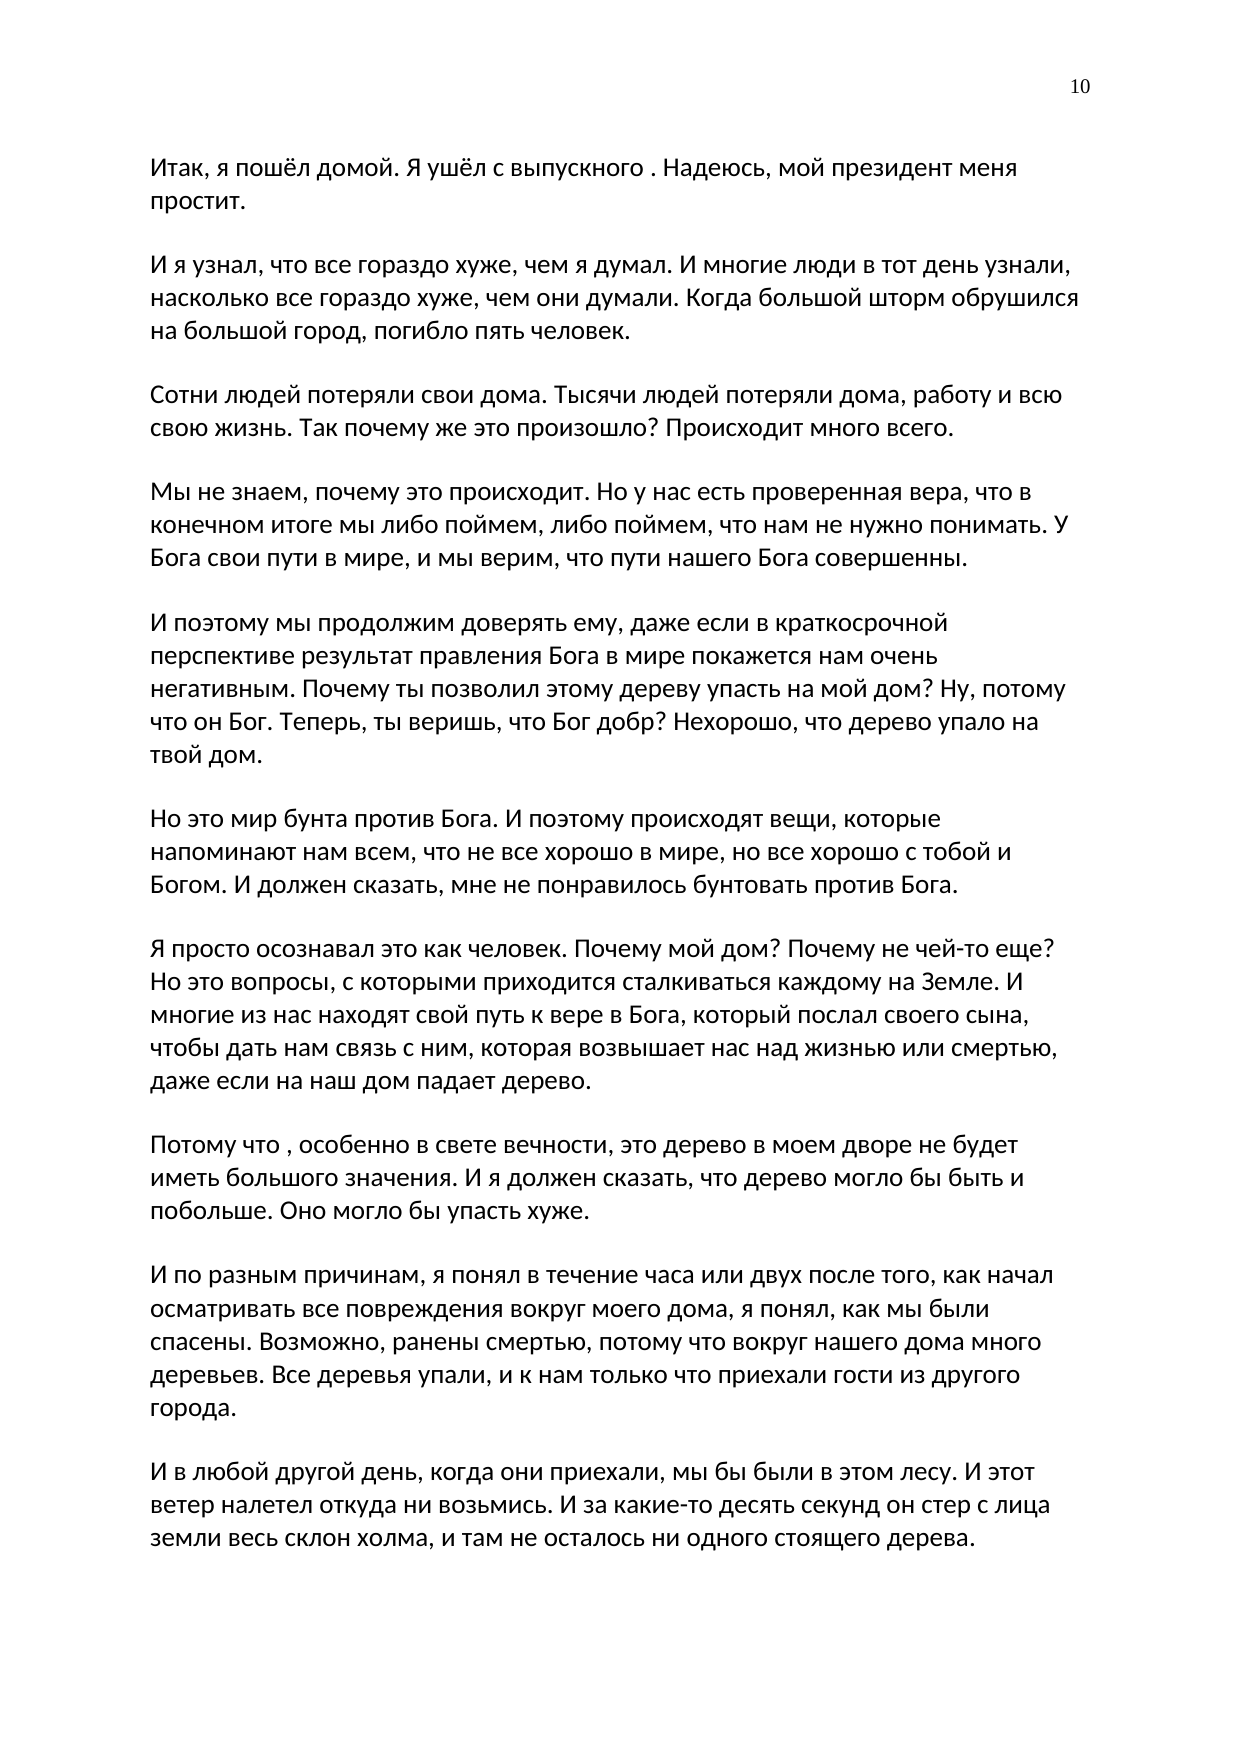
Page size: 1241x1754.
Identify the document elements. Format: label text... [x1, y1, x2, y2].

text И по разным причинам, я понял в течение часа или двух после того, как начал осматривать все повреждения вокруг моего дома, я понял, как мы были спасены. Возможно, ранены смертью, потому что вокруг нашего дома много деревьев. Все деревья упали, и к нам только что приехали гости из другого города. [150, 1258, 1090, 1423]
text Я просто осознавал это как человек. Почему мой дом? Почему не чей-то еще? Но это вопросы, с которыми приходится сталкиваться каждому на Земле. И многие из нас находят свой путь к вере в Бога, который послал своего сына, чтобы дать нам связь с ним, которая возвышает нас над жизнью или смертью, даже если на наш дом падает дерево. [150, 931, 1090, 1096]
text И в любой другой день, когда они приехали, мы бы были в этом лесу. И этот ветер налетел откуда ни возьмись. И за какие-то десять секунд он стер с лица земли весь склон холма, и там не осталось ни одного стоящего дерева. [150, 1454, 1090, 1553]
text Но это мир бунта против Бога. И поэтому происходят вещи, которые напоминают нам всем, что не все хорошо в мире, но все хорошо с тобой и Богом. И должен сказать, мне не понравилось бунтовать против Бога. [150, 801, 1090, 900]
text Сотни людей потеряли свои дома. Тысячи людей потеряли дома, работу и всю свою жизнь. Так почему же это произошло? Происходит много всего. [150, 377, 1090, 443]
text И поэтому мы продолжим доверять ему, даже если в краткосрочной перспективе результат правления Бога в мире покажется нам очень негативным. Почему ты позволил этому дереву упасть на мой дом? Ну, потому что он Бог. Теперь, ты веришь, что Бог добр? Нехорошо, что дерево упало на твой дом. [150, 605, 1090, 770]
text Итак, я пошёл домой. Я ушёл с выпускного . Надеюсь, мой президент меня простит. [150, 150, 1090, 216]
text И я узнал, что все гораздо хуже, чем я думал. И многие люди в тот день узнали, насколько все гораздо хуже, чем они думали. Когда большой шторм обрушился на большой город, погибло пять человек. [150, 247, 1090, 346]
text Мы не знаем, почему это происходит. Но у нас есть проверенная вера, что в конечном итоге мы либо поймем, либо поймем, что нам не нужно понимать. У Бога свои пути в мире, и мы верим, что пути нашего Бога совершенны. [150, 474, 1090, 574]
text Потому что , особенно в свете вечности, это дерево в моем дворе не будет иметь большого значения. И я должен сказать, что дерево могло бы быть и побольше. Оно могло бы упасть хуже. [150, 1127, 1090, 1227]
